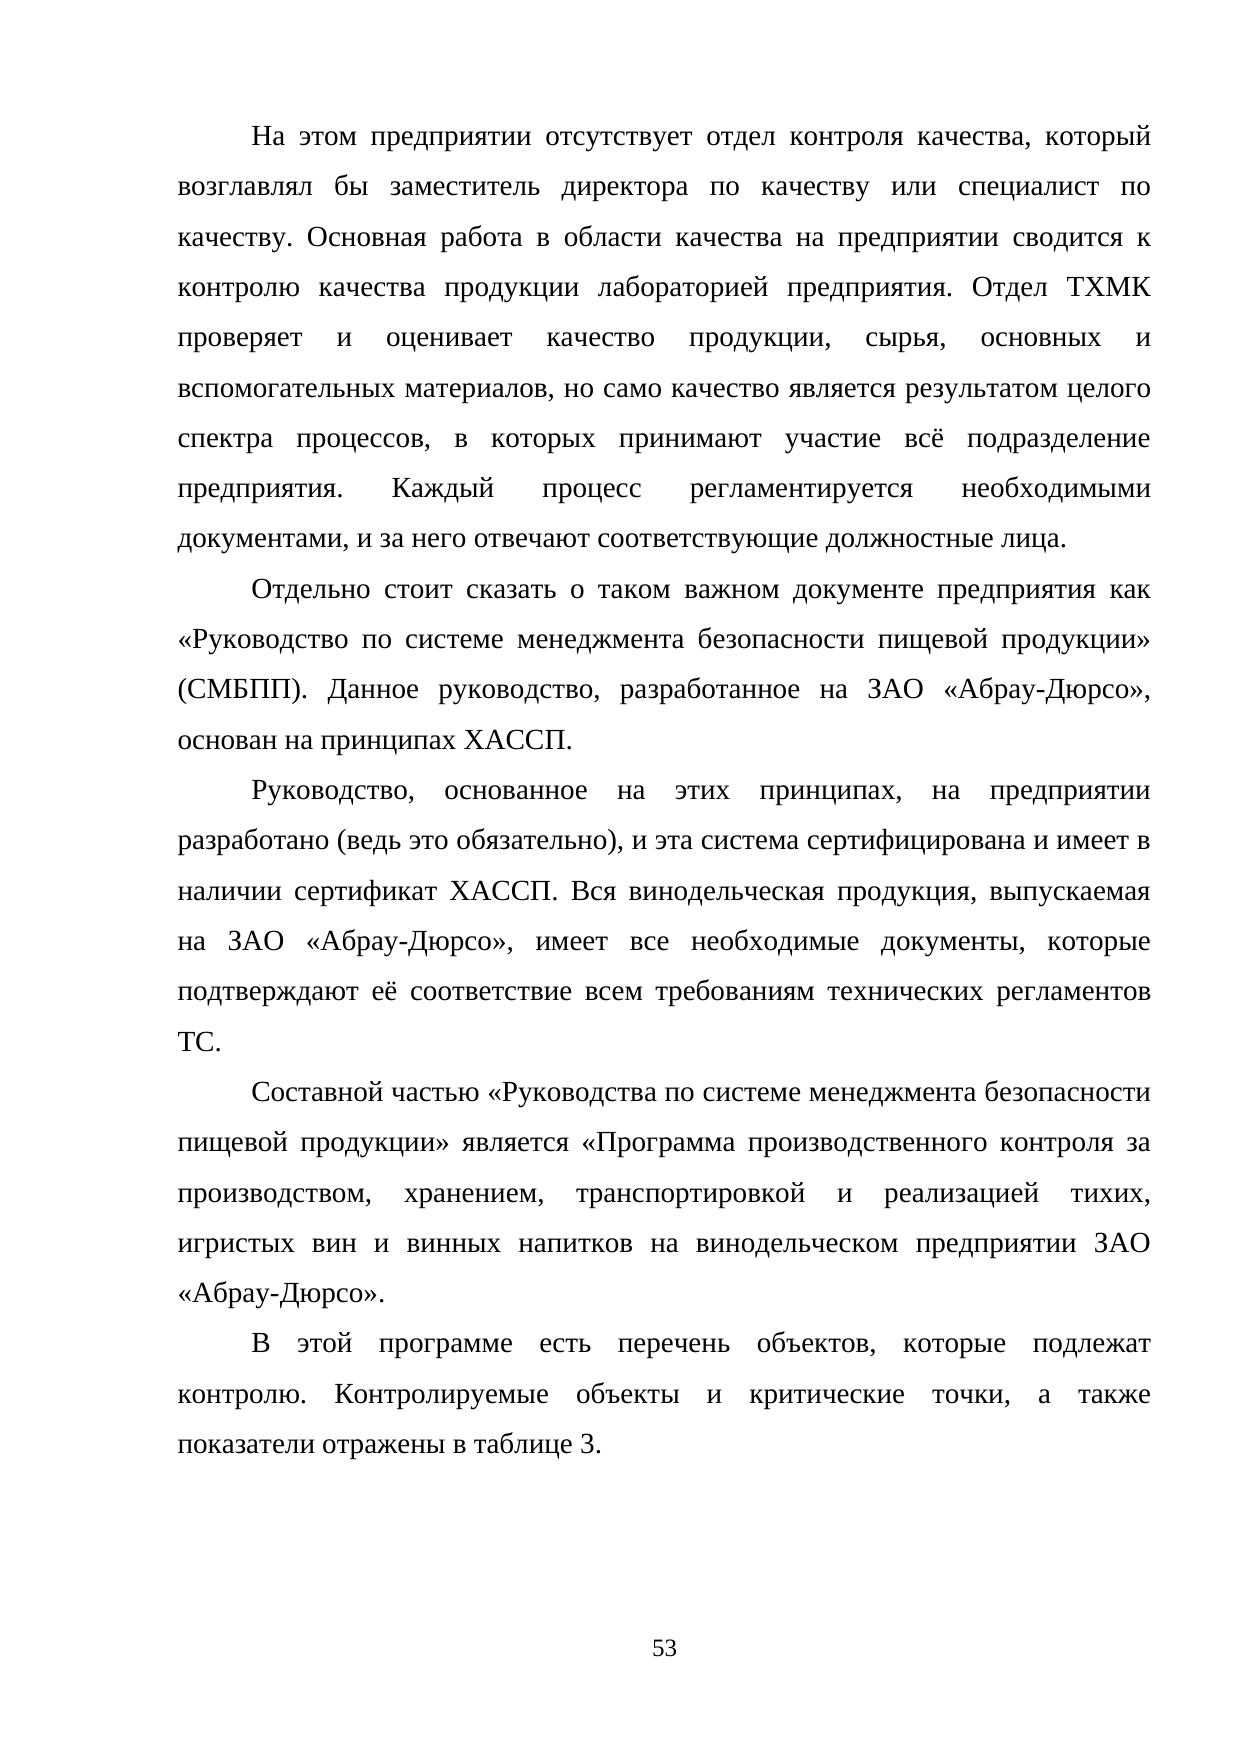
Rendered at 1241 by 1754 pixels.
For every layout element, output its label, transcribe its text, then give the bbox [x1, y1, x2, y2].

list Составной частью «Руководства по системе менеджмента безопасности пищевой продукции» является «Программа производственного контроля за производством, хранением, транспортировкой и реализацией тихих, игристых вин и винных напитков на винодельческом предприятии ЗАО «Абрау-Дюрсо». [177, 1074, 1152, 1309]
list На этом предприятии отсутствует отдел контроля качества, который возглавлял бы заместитель директора по качеству или специалист по качеству. Основная работа в области качества на предприятии сводится к контролю качества продукции лабораторией предприятия. Отдел ТХМК проверяет и оценивает качество продукции, сырья, основных и вспомогательных материалов, но само качество является результатом целого спектра процессов, в которых принимают участие всё подразделение предприятия. Каждый процесс регламентируется необходимыми документами, и за него отвечают соответствующие должностные лица. [177, 118, 1152, 554]
list Отдельно стоит сказать о таком важном документе предприятия как «Руководство по системе менеджмента безопасности пищевой продукции» (СМБПП). Данное руководство, разработанное на ЗАО «Абрау-Дюрсо», основан на принципах ХАССП. [177, 571, 1152, 755]
list Руководство, основанное на этих принципах, на предприятии разработано (ведь это обязательно), и эта система сертифицирована и имеет в наличии сертификат ХАССП. Вся винодельческая продукция, выпускаемая на ЗАО «Абрау-Дюрсо», имеет все необходимые документы, которые подтверждают её соответствие всем требованиям технических регламентов ТС. [177, 772, 1152, 1057]
list В этой программе есть перечень объектов, которые подлежат контролю. Контролируемые объекты и критические точки, а также показатели отражены в таблице 3. [177, 1326, 1152, 1460]
